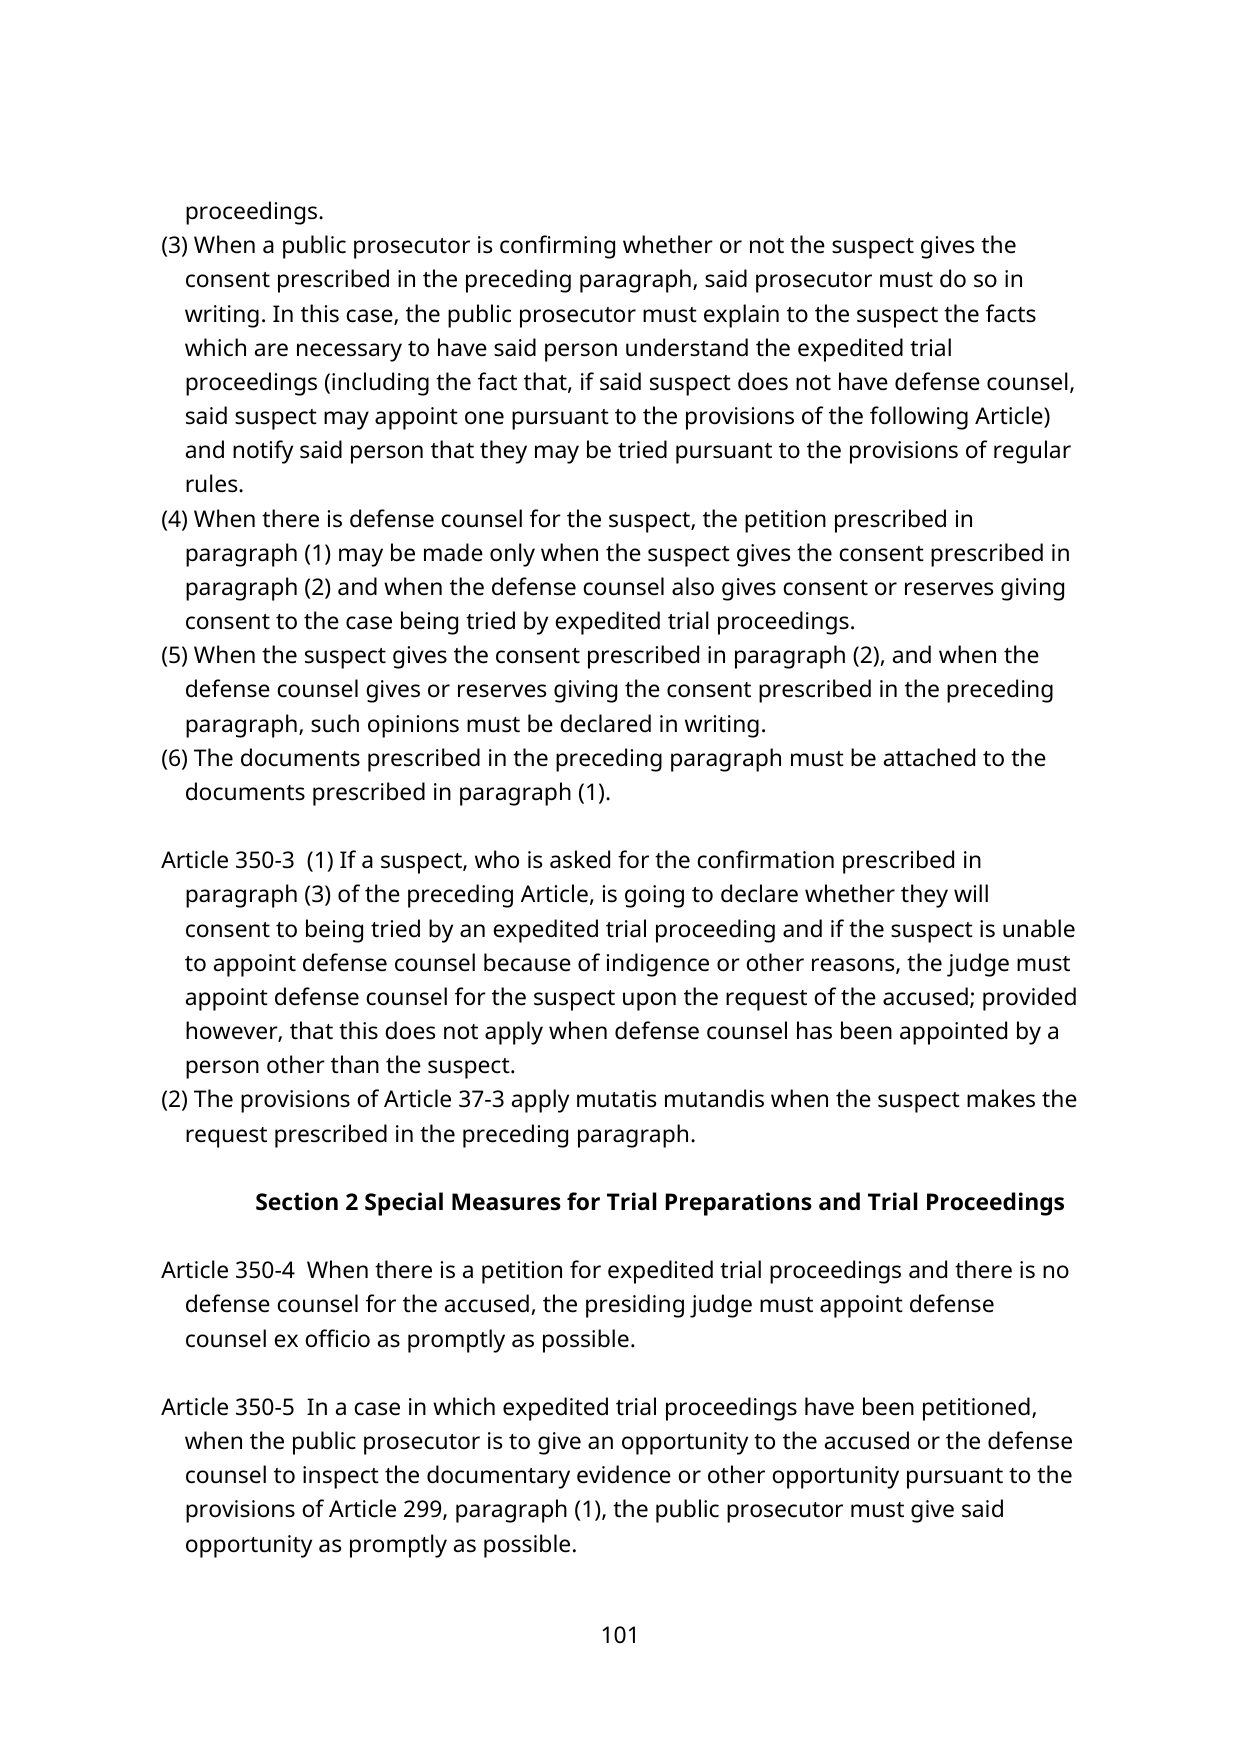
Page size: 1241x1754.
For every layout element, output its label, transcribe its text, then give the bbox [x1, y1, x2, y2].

text (3) When a public prosecutor is confirming whether or not the suspect gives the consent prescribed in the preceding paragraph, said prosecutor must do so in writing. In this case, the public prosecutor must explain to the suspect the facts which are necessary to have said person understand the expedited trial proceedings (including the fact that, if said suspect does not have defense counsel, said suspect may appoint one pursuant to the provisions of the following Article) and notify said person that they may be tried pursuant to the provisions of regular rules. [161, 228, 1079, 501]
text Article 350-4 When there is a petition for expedited trial proceedings and there is no defense counsel for the accused, the presiding judge must appoint defense counsel ex officio as promptly as possible. [161, 1253, 1079, 1355]
text (4) When there is defense counsel for the suspect, the petition prescribed in paragraph (1) may be made only when the suspect gives the consent prescribed in paragraph (2) and when the defense counsel also gives consent or reserves giving consent to the case being tried by expedited trial proceedings. [161, 501, 1079, 638]
text Section 2 Special Measures for Trial Preparations and Trial Proceedings [253, 1184, 1079, 1219]
text Article 350-3 (1) If a suspect, who is asked for the confirmation prescribed in paragraph (3) of the preceding Article, is going to declare whether they will consent to being tried by an expedited trial proceeding and if the suspect is unable to appoint defense counsel because of indigence or other reasons, the judge must appoint defense counsel for the suspect upon the request of the accused; provided however, that this does not apply when defense counsel has been appointed by a person other than the suspect. [161, 843, 1079, 1082]
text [161, 194, 1079, 228]
text (2) The provisions of Article 37-3 apply mutatis mutandis when the suspect makes the request prescribed in the preceding paragraph. [161, 1082, 1079, 1150]
text (5) When the suspect gives the consent prescribed in paragraph (2), and when the defense counsel gives or reserves giving the consent prescribed in the preceding paragraph, such opinions must be declared in writing. [161, 638, 1079, 740]
text (6) The documents prescribed in the preceding paragraph must be attached to the documents prescribed in paragraph (1). [161, 740, 1079, 809]
text Article 350-5 In a case in which expedited trial proceedings have been petitioned, when the public prosecutor is to give an opportunity to the accused or the defense counsel to inspect the documentary evidence or other opportunity pursuant to the provisions of Article 299, paragraph (1), the public prosecutor must give said opportunity as promptly as possible. [161, 1389, 1079, 1560]
